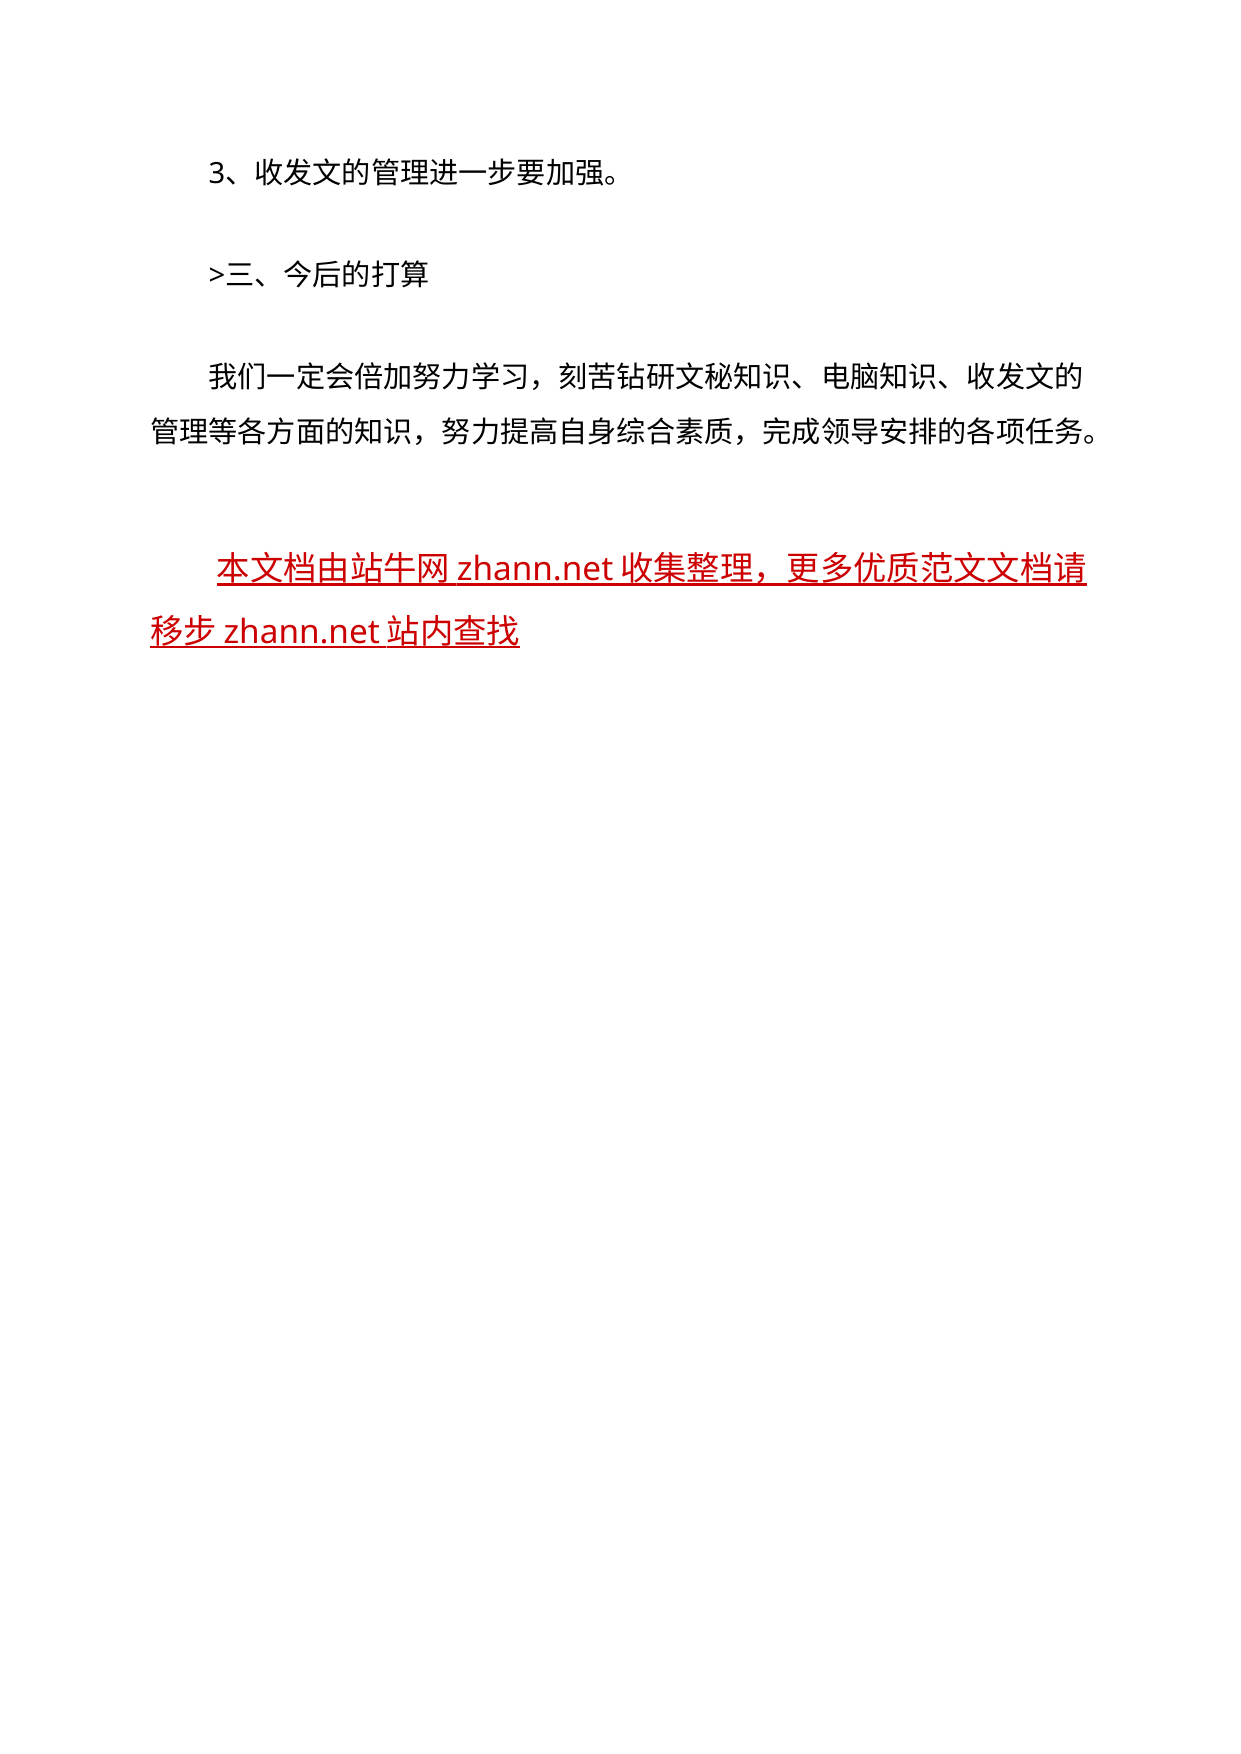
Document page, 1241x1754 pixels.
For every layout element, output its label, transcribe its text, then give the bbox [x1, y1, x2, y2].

text 我们一定会倍加努力学习，刻苦钻研文秘知识、电脑知识、收发文的管理等各方面的知识，努力提高自身综合素质，完成领导安排的各项任务。 [150, 354, 1090, 451]
text 本文档由站牛网zhann.net收集整理，更多优质范文文档请移步zhann.net站内查找 [150, 542, 1090, 653]
text 3、收发文的管理进一步要加强。 [150, 150, 1090, 192]
text >三、今后的打算 [150, 252, 1090, 294]
